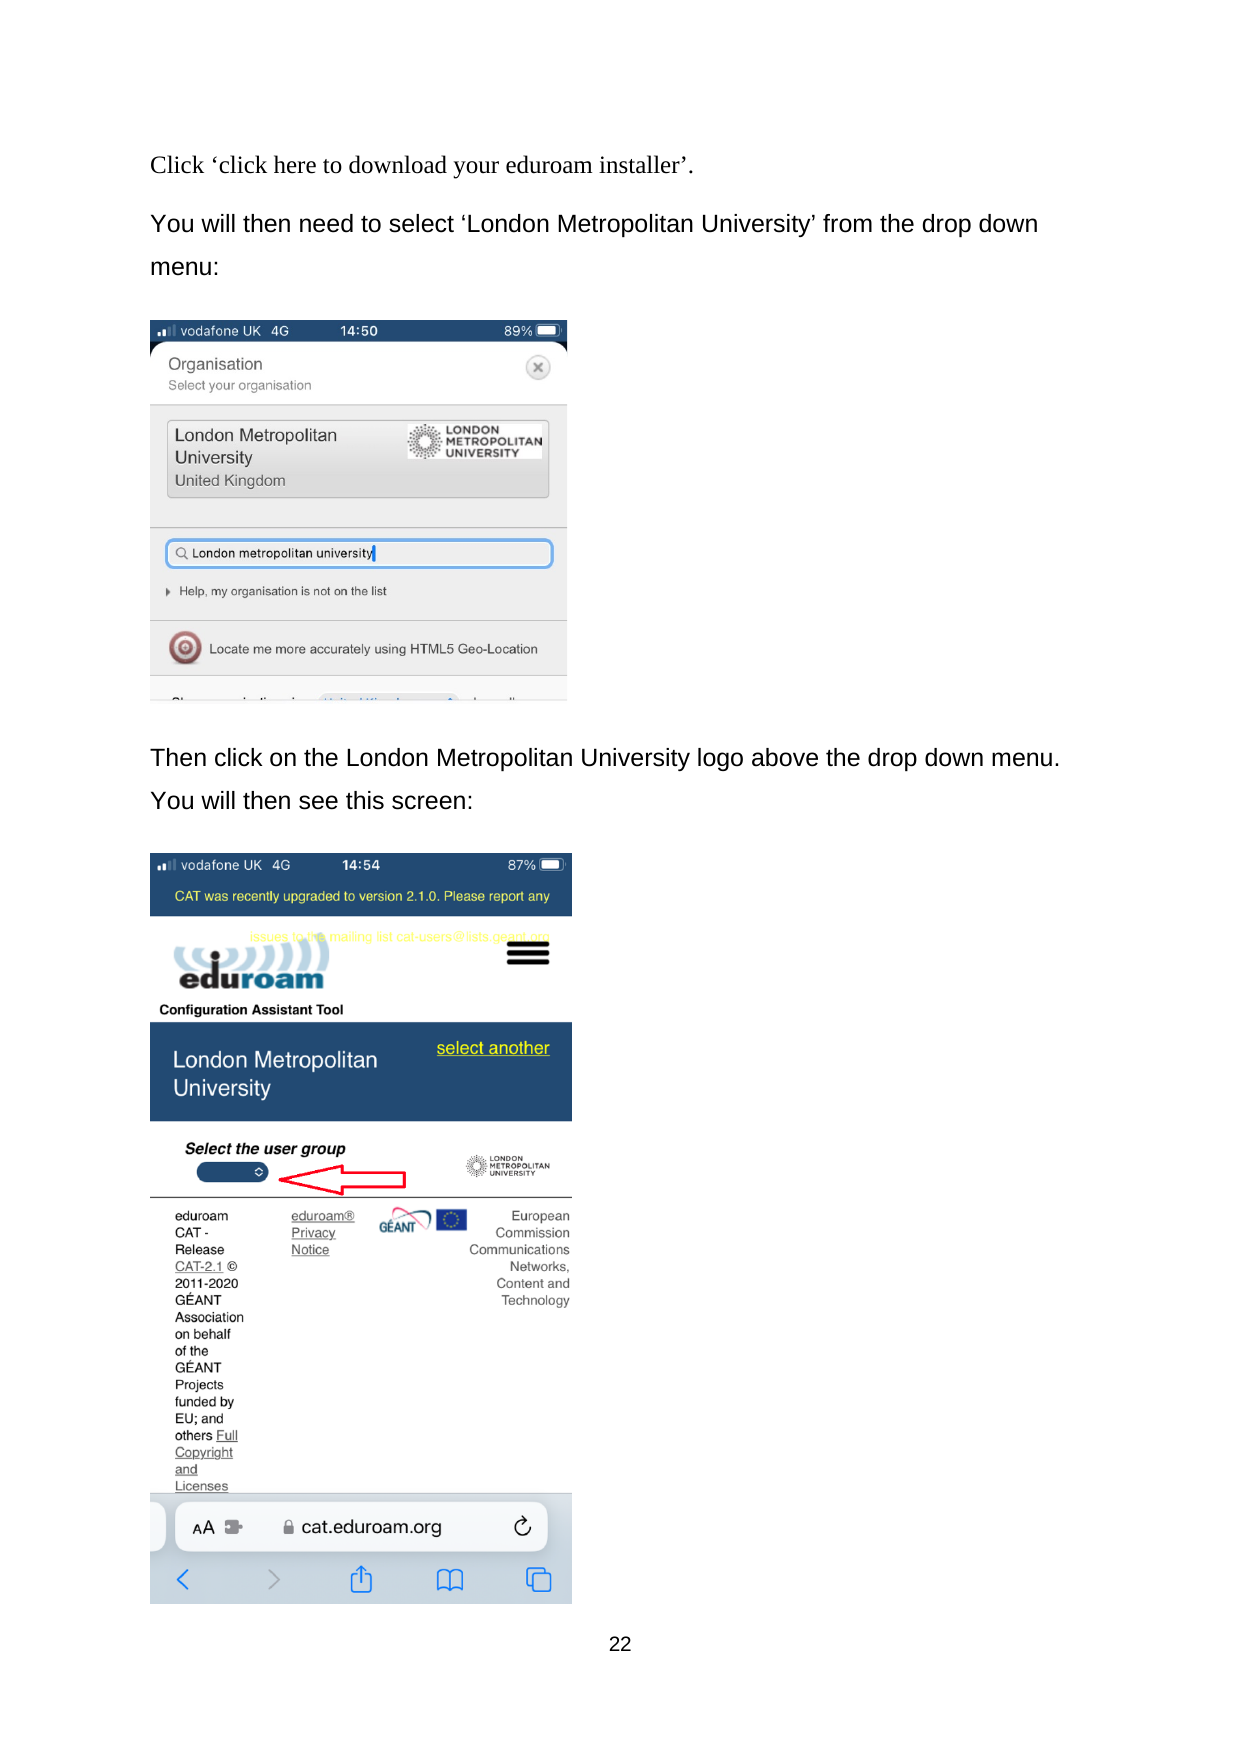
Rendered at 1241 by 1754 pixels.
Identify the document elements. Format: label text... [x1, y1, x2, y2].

text You will then need to select ‘London Metropolitan University’ from the drop down menu: [150, 209, 1090, 281]
text Click ‘click here to download your eduroam installer’. [150, 150, 1090, 179]
text Then click on the London Metropolitan University logo above the drop down menu. You will then see this screen: [150, 743, 1090, 814]
picture [150, 320, 568, 704]
picture [150, 853, 572, 1604]
